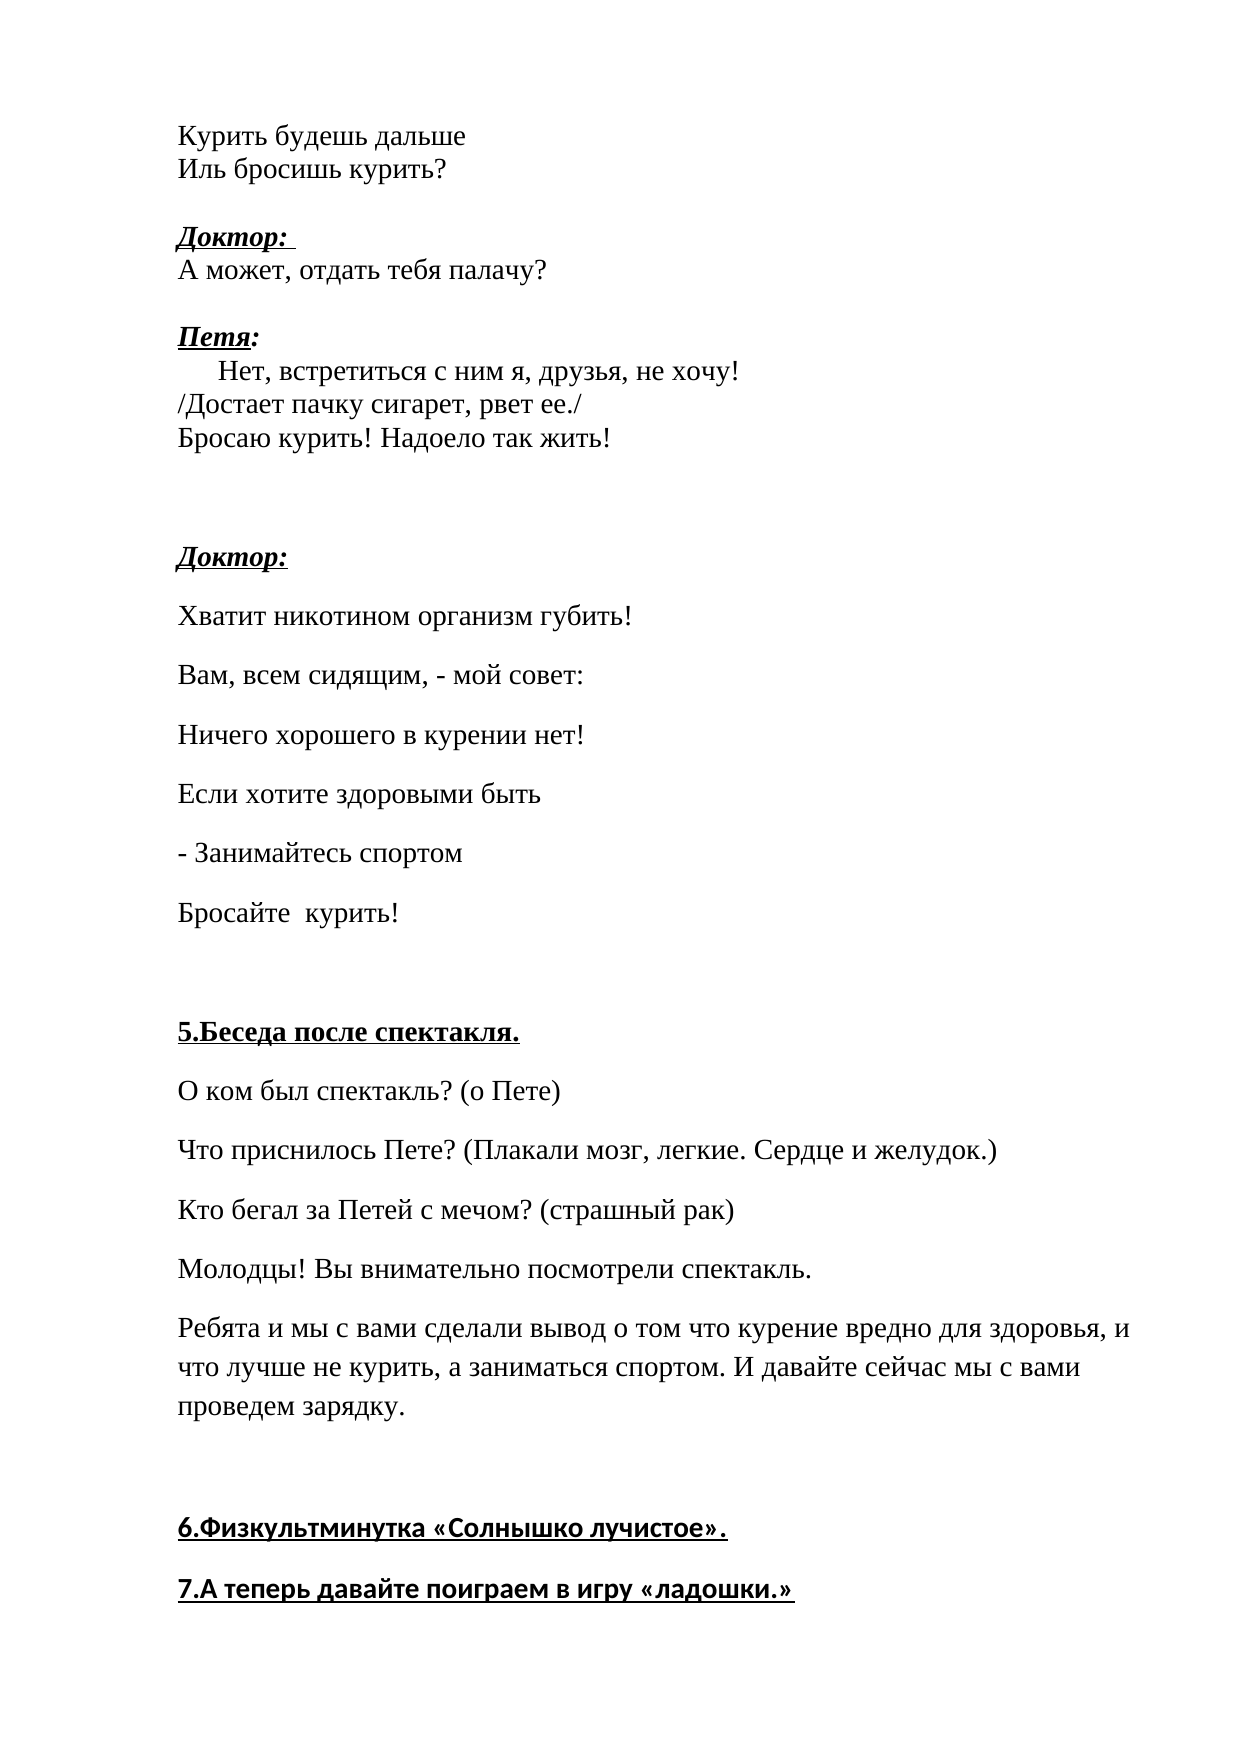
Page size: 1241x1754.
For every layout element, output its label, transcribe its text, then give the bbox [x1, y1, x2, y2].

text Если хотите здоровыми быть [177, 776, 1152, 810]
text О ком был спектакль? (о Пете) [177, 1073, 1152, 1107]
text Иль бросишь курить? [177, 152, 1152, 185]
text Ребята и мы с вами сделали вывод о том что курение вредно для здоровья, и что лучше не курить, а заниматься спортом. И давайте сейчас мы с вами проведем зарядку. [177, 1311, 1152, 1421]
text Петя: [177, 319, 1152, 353]
text /Достает пачку сигарет, рвет ее./ [177, 386, 1152, 420]
text Вам, всем сидящим, - мой совет: [177, 657, 1152, 691]
text 6.Физкультминутка «Солнышко лучистое». [177, 1509, 1152, 1544]
text 5.Беседа после спектакля. [177, 1014, 1152, 1047]
text Нет, встретиться с ним я, друзья, не хочу! [177, 353, 1152, 386]
text Доктор: [177, 219, 1152, 252]
text А может, отдать тебя палачу? [177, 252, 1152, 286]
text 7.А теперь давайте поиграем в игру «ладошки.» [177, 1571, 1152, 1606]
text Кто бегал за Петей с мечом? (страшный рак) [177, 1192, 1152, 1225]
text Бросаю курить! Надоело так жить! [177, 420, 1152, 453]
text Молодцы! Вы внимательно посмотрели спектакль. [177, 1251, 1152, 1285]
text - Занимайтесь спортом [177, 836, 1152, 869]
text Что приснилось Пете? (Плакали мозг, легкие. Сердце и желудок.) [177, 1132, 1152, 1166]
text Бросайте курить! [177, 895, 1152, 928]
text Доктор: [177, 539, 1152, 572]
text Ничего хорошего в курении нет! [177, 717, 1152, 750]
text Хватит никотином организм губить! [177, 598, 1152, 632]
text Курить будешь дальше [177, 118, 1152, 152]
